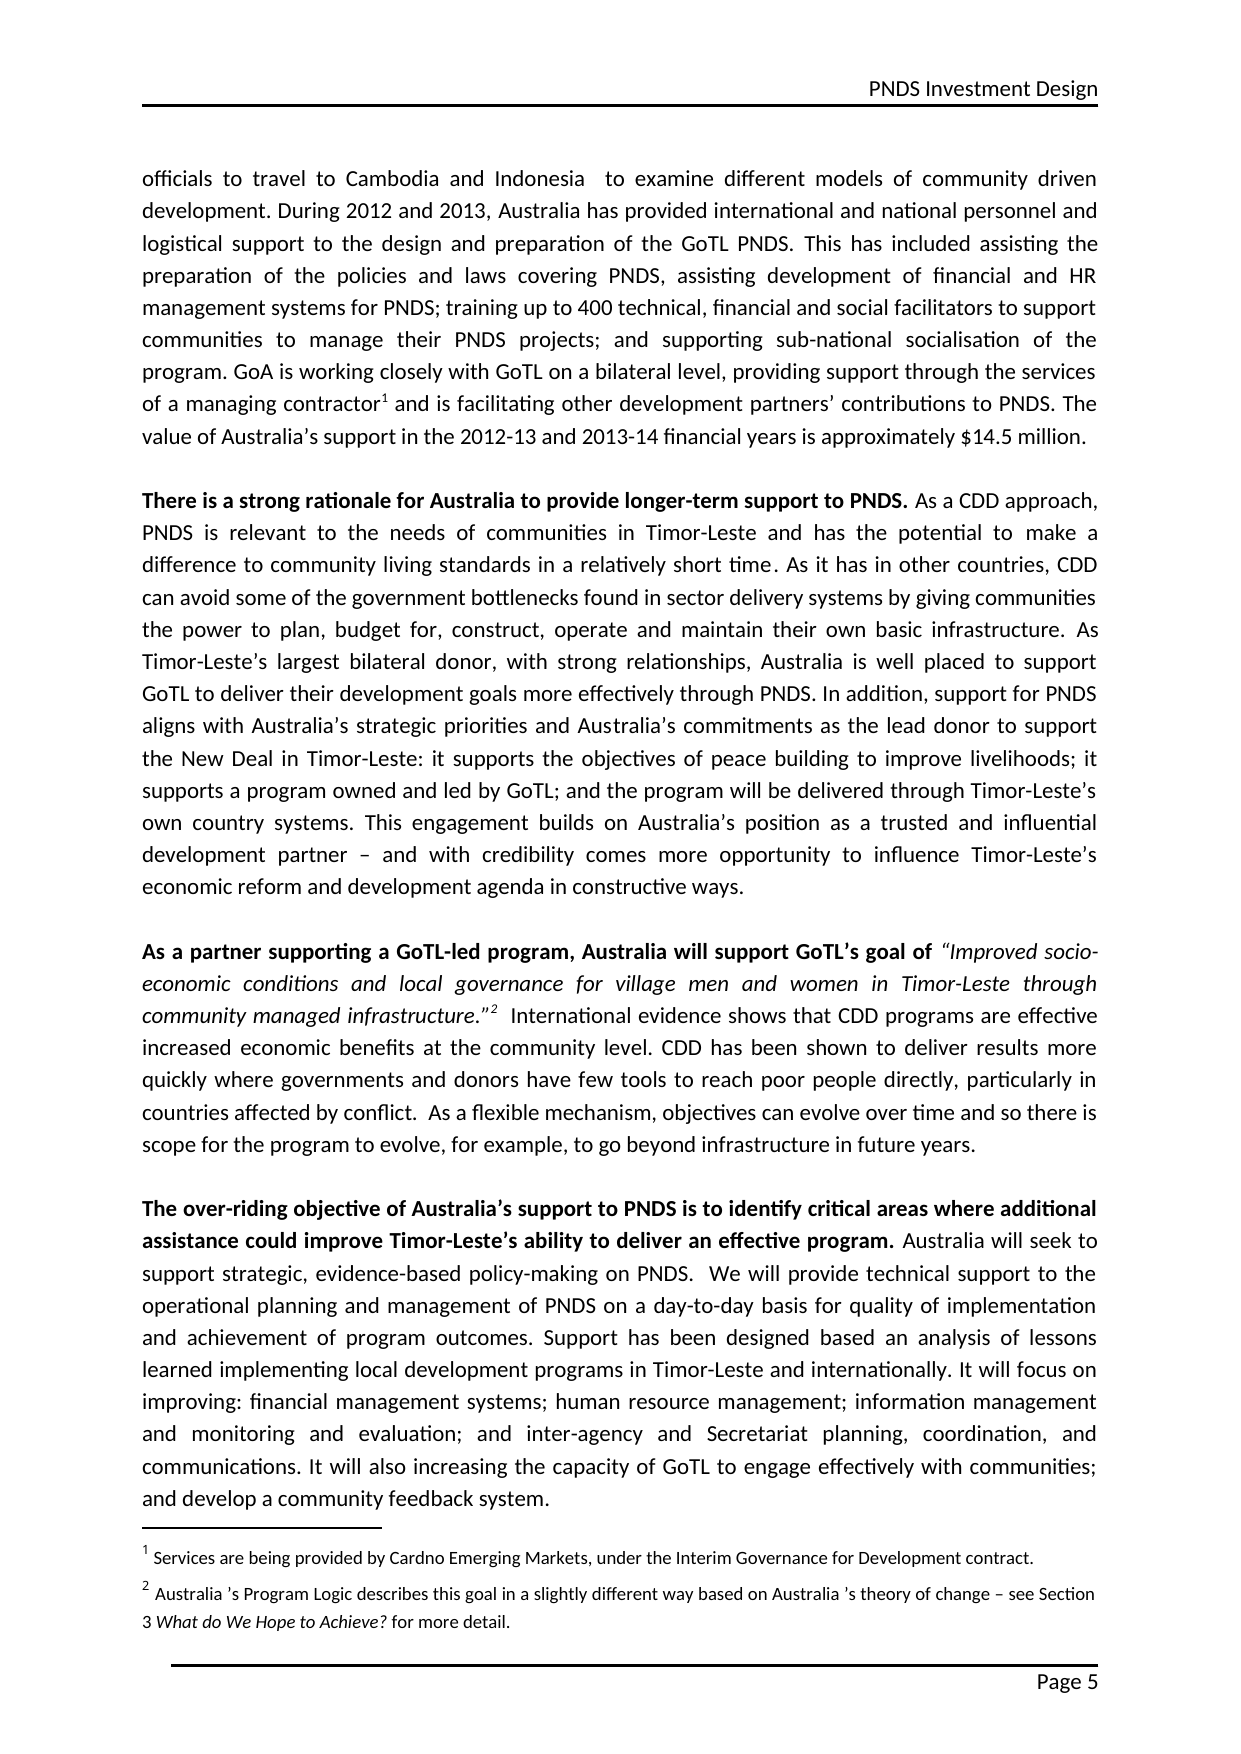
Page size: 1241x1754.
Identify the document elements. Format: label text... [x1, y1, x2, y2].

subtitle The over-riding objective of Australia’s support to PNDS is to identify critical areas where additional assistance could improve Timor-Leste’s ability to deliver an effective program. Australia will seek to support strategic, evidence-based policy-making on PNDS. We will provide technical support to the operational planning and management of PNDS on a day-to-day basis for quality of implementation and achievement of program outcomes. Support has been designed based an analysis of lessons learned implementing local development programs in Timor-Leste and internationally. It will focus on improving: financial management systems; human resource management; information management and monitoring and evaluation; and inter-agency and Secretariat planning, coordination, and communications. It will also increasing the capacity of GoTL to engage effectively with communities; and develop a community feedback system. [142, 1194, 1098, 1512]
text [142, 164, 1098, 450]
text There is a strong rationale for Australia to provide longer-term support to PNDS. As a CDD approach, PNDS is relevant to the needs of communities in Timor-Leste and has the potential to make a difference to community living standards in a relatively short time. As it has in other countries, CDD can avoid some of the government bottlenecks found in sector delivery systems by giving communities the power to plan, budget for, construct, operate and maintain their own basic infrastructure. As Timor-Leste’s largest bilateral donor, with strong relationships, Australia is well placed to support GoTL to deliver their development goals more effectively through PNDS. In addition, support for PNDS aligns with Australia’s strategic priorities and Australia’s commitments as the lead donor to support the New Deal in Timor-Leste: it supports the objectives of peace building to improve livelihoods; it supports a program owned and led by GoTL; and the program will be delivered through Timor-Leste’s own country systems. This engagement builds on Australia’s position as a trusted and influential development partner – and with credibility comes more opportunity to influence Timor-Leste’s economic reform and development agenda in constructive ways. [142, 486, 1098, 900]
text As a partner supporting a GoTL-led program, Australia will support GoTL’s goal of “Improved socio-economic conditions and local governance for village men and women in Timor-Leste through community managed infrastructure.” International evidence shows that CDD programs are effective increased economic benefits at the community level. CDD has been shown to deliver results more quickly where governments and donors have few tools to reach poor people directly, particularly in countries affected by conflict. As a flexible mechanism, objectives can evolve over time and so there is scope for the program to evolve, for example, to go beyond infrastructure in future years. [142, 937, 1098, 1158]
